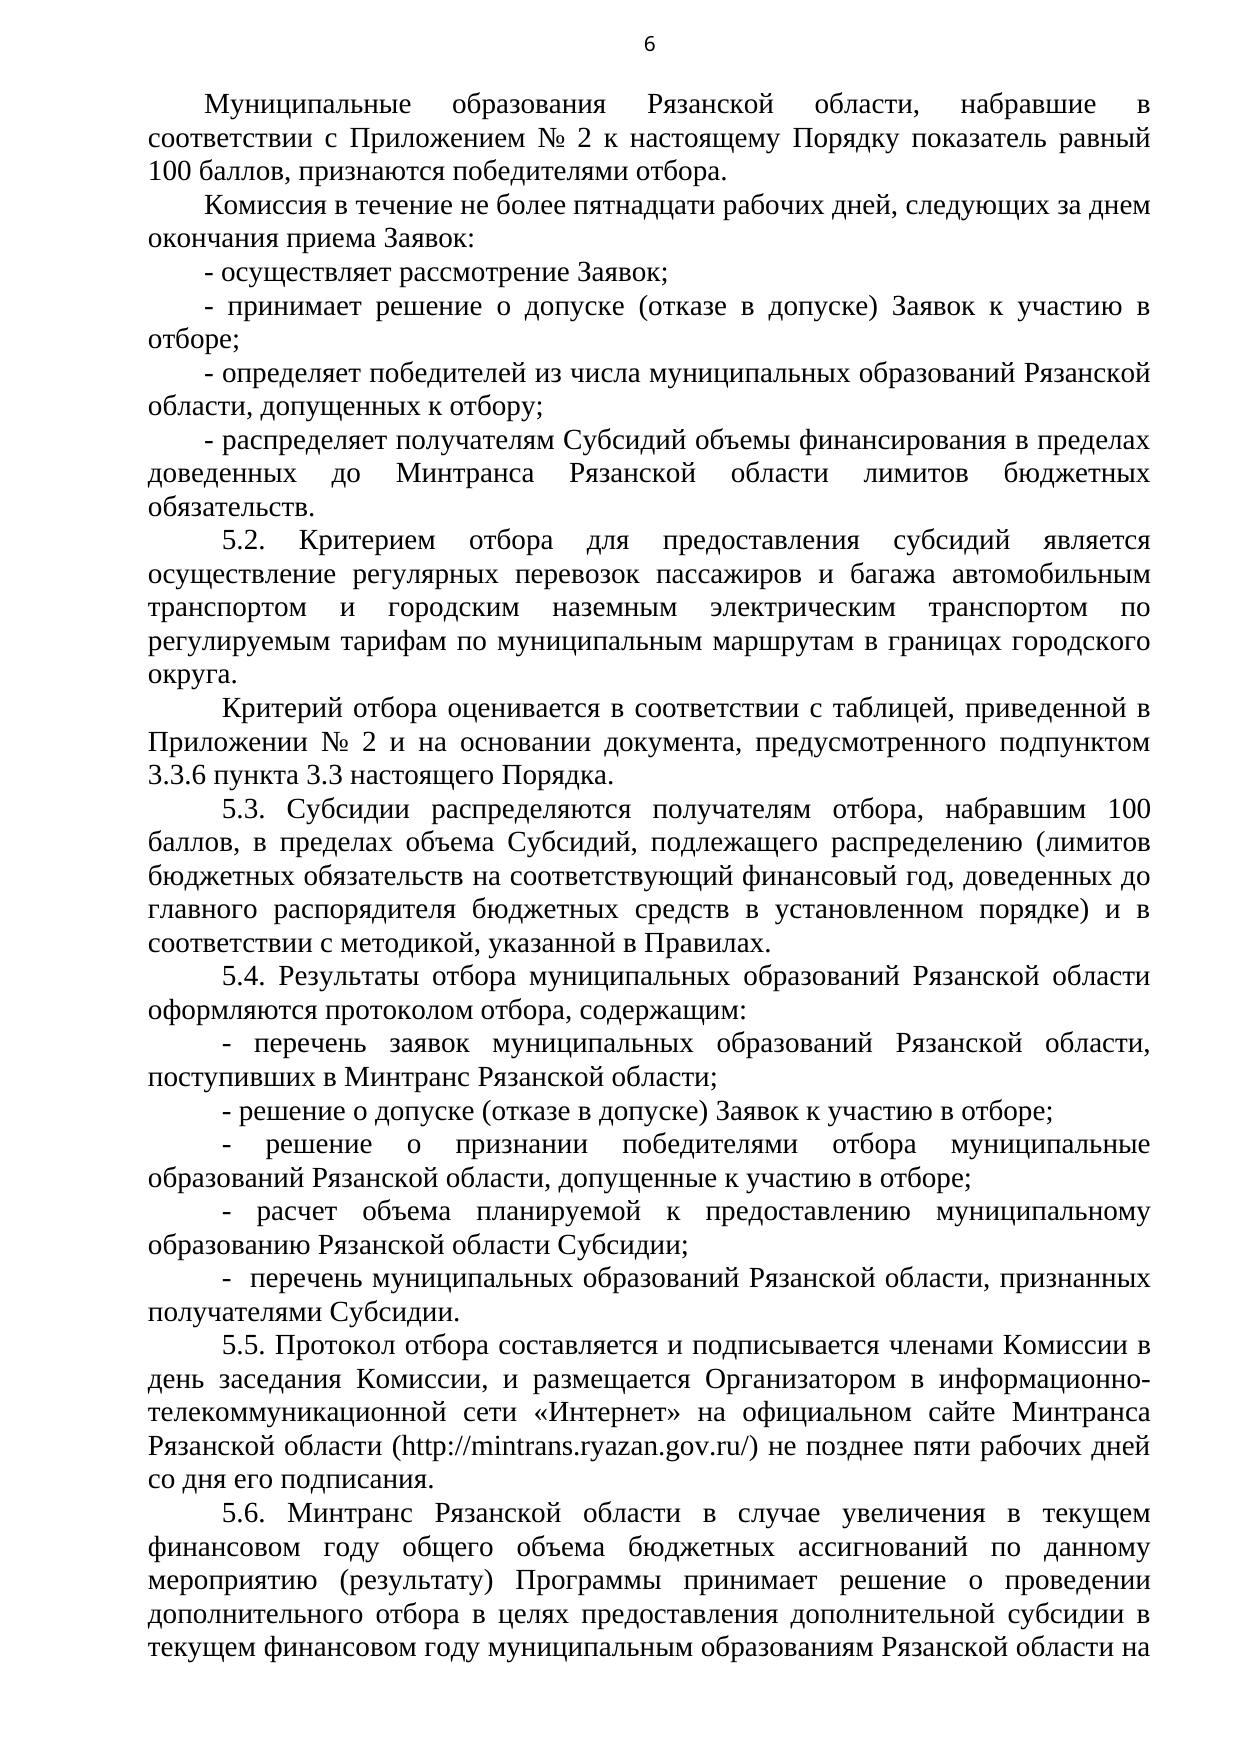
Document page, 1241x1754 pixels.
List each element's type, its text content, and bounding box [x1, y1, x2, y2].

text 5.3. Субсидии распределяются получателям отбора, набравшим 100 баллов, в пределах объема Субсидий, подлежащего распределению (лимитов бюджетных обязательств на соответствующий финансовый год, доведенных до главного распорядителя бюджетных средств в установленном порядке) и в соответствии с методикой, указанной в Правилах. [148, 791, 1152, 958]
text Муниципальные образования Рязанской области, набравшие в соответствии с Приложением № 2 к настоящему Порядку показатель равный 100 баллов, признаются победителями отбора. [148, 86, 1152, 187]
text - принимает решение о допуске (отказе в допуске) Заявок к участию в отборе; [148, 288, 1152, 355]
text 5.4. Результаты отбора муниципальных образований Рязанской области оформляются протоколом отбора, содержащим: [148, 958, 1152, 1026]
text Комиссия в течение не более пятнадцати рабочих дней, следующих за днем окончания приема Заявок: [148, 187, 1152, 254]
text - расчет объема планируемой к предоставлению муниципальному образованию Рязанской области Субсидии; [148, 1193, 1152, 1260]
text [148, 1495, 1152, 1663]
text - решение о допуске (отказе в допуске) Заявок к участию в отборе; [148, 1093, 1152, 1126]
text - распределяет получателям Субсидий объемы финансирования в пределах доведенных до Минтранса Рязанской области лимитов бюджетных обязательств. [148, 422, 1152, 522]
text - решение о признании победителями отбора муниципальные образований Рязанской области, допущенные к участию в отборе; [148, 1126, 1152, 1193]
text - перечень заявок муниципальных образований Рязанской области, поступивших в Минтранс Рязанской области; [148, 1026, 1152, 1093]
text 5.2. Критерием отбора для предоставления субсидий является осуществление регулярных перевозок пассажиров и багажа автомобильным транспортом и городским наземным электрическим транспортом по регулируемым тарифам по муниципальным маршрутам в границах городского округа. [148, 522, 1152, 690]
text - осуществляет рассмотрение Заявок; [148, 254, 1152, 288]
text - перечень муниципальных образований Рязанской области, признанных получателями Субсидии. [148, 1260, 1152, 1327]
text - определяет победителей из числа муниципальных образований Рязанской области, допущенных к отбору; [148, 355, 1152, 422]
text Критерий отбора оценивается в соответствии с таблицей, приведенной в Приложении № 2 и на основании документа, предусмотренного подпунктом 3.3.6 пункта 3.3 настоящего Порядка. [148, 690, 1152, 791]
text 5.5. Протокол отбора составляется и подписывается членами Комиссии в день заседания Комиссии, и размещается Организатором в информационно-телекоммуникационной сети «Интернет» на официальном сайте Минтранса Рязанской области (http://mintrans.ryazan.gov.ru/) не позднее пяти рабочих дней со дня его подписания. [148, 1327, 1152, 1495]
